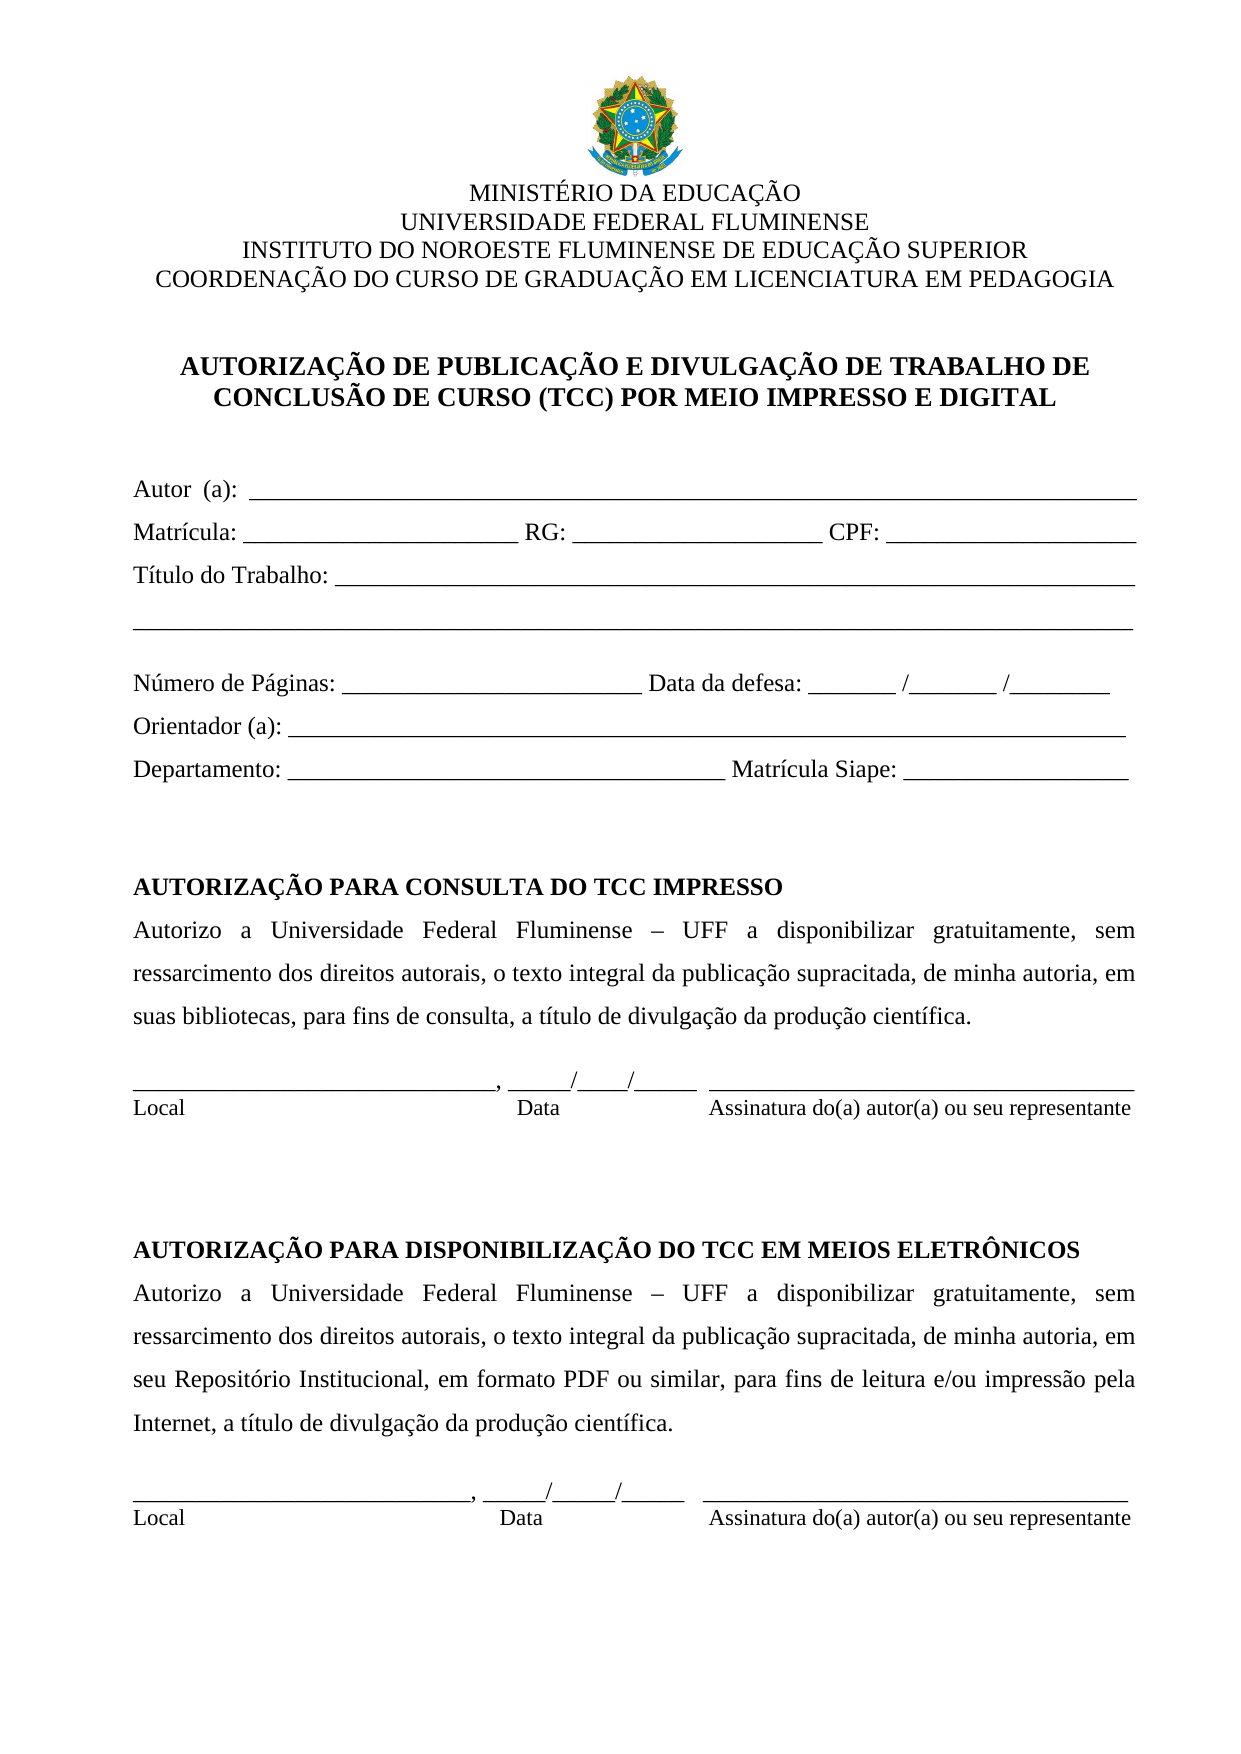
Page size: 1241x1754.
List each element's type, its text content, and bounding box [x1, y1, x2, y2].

picture [584, 73, 686, 179]
text Local Data Assinatura do(a) autor(a) ou seu representante [133, 1504, 1137, 1531]
text Título do Trabalho: ________________________________________________________________ ________________________________________________________________________________ [133, 561, 1137, 632]
text ___________________________, _____/_____/_____ __________________________________ [133, 1476, 1137, 1504]
text AUTORIZAÇÃO DE PUBLICAÇÃO E DIVULGAÇÃO DE TRABALHO DE CONCLUSÃO DE CURSO (TCC) POR MEIO IMPRESSO E DIGITAL [133, 350, 1137, 412]
text AUTORIZAÇÃO PARA DISPONIBILIZAÇÃO DO TCC EM MEIOS ELETRÔNICOS [133, 1235, 1137, 1264]
text _____________________________, _____/____/_____ __________________________________ [133, 1065, 1137, 1094]
text Autorizo a Universidade Federal Fluminense – UFF a disponibilizar gratuitamente, sem ressarcimento dos direitos autorais, o texto integral da publicação supracitada, de minha autoria, em seu Repositório Institucional, em formato PDF ou similar, para fins de leitura e/ou impressão pela Internet, a título de divulgação da produção científica. [133, 1278, 1137, 1436]
text Número de Páginas: ________________________ Data da defesa: _______ /_______ /________ Orientador (a): ___________________________________________________________________ Departamento: ___________________________________ Matrícula Siape: __________________ [133, 668, 1137, 783]
text Local Data Assinatura do(a) autor(a) ou seu representante [133, 1094, 1137, 1120]
text Autor (a): _______________________________________________________________________ Matrícula: ______________________ RG: ____________________ CPF: ____________________ [133, 474, 1137, 546]
text AUTORIZAÇÃO PARA CONSULTA DO TCC IMPRESSO [133, 872, 1137, 900]
text Autorizo a Universidade Federal Fluminense – UFF a disponibilizar gratuitamente, sem ressarcimento dos direitos autorais, o texto integral da publicação supracitada, de minha autoria, em suas bibliotecas, para fins de consulta, a título de divulgação da produção científica. [133, 915, 1137, 1030]
